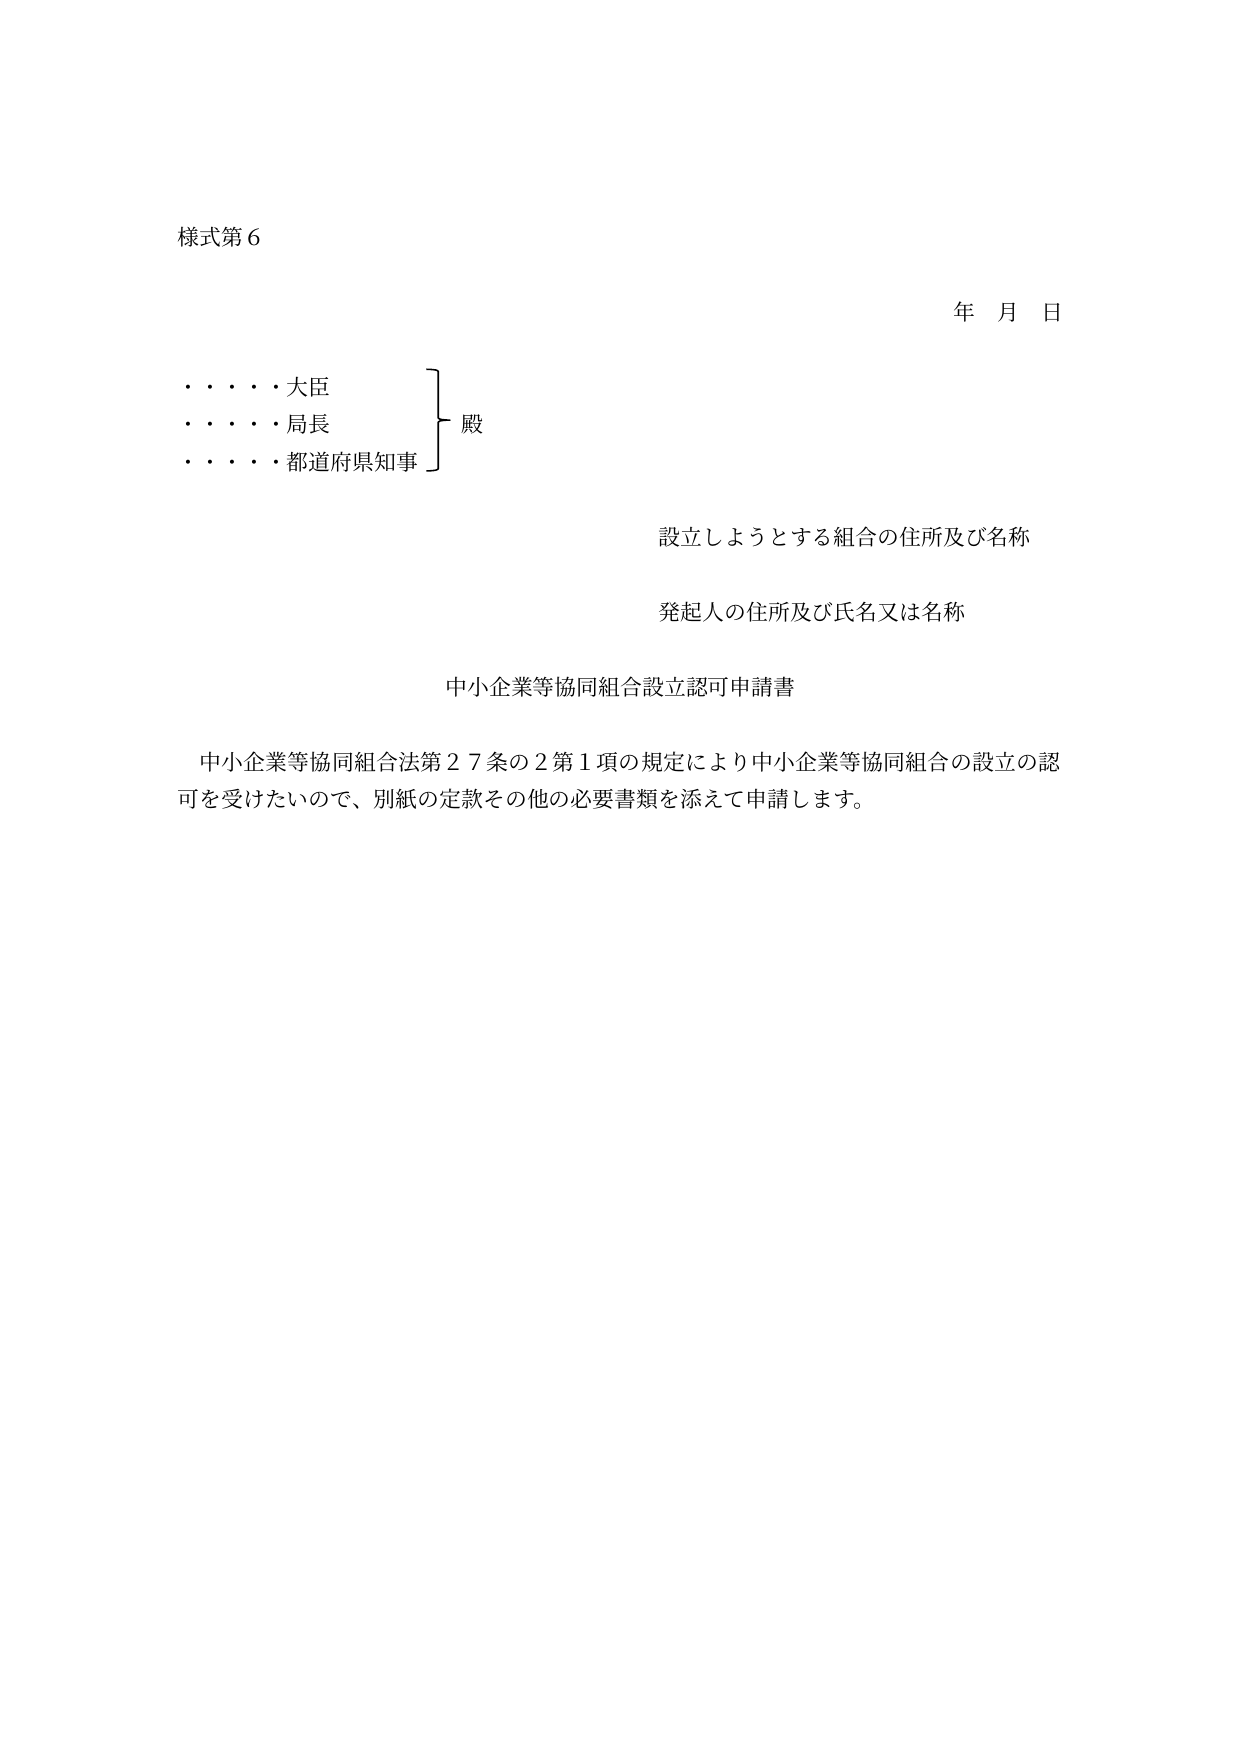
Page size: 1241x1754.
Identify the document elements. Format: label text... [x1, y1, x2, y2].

text 中小企業等協同組合法第２７条の２第１項の規定により中小企業等協同組合の設立の認可を受けたいので、別紙の定款その他の必要書類を添えて申請します。 [177, 742, 1063, 817]
text 設立しようとする組合の住所及び名称 [177, 517, 1063, 554]
text ・・・・・局長 殿 [440, 404, 1063, 442]
text ・・・・・都道府県知事 [177, 442, 1063, 479]
text 様式第６ [177, 217, 1063, 254]
text ・・・・・大臣 [177, 367, 1063, 404]
text 中小企業等協同組合設立認可申請書 [177, 667, 1063, 704]
text 発起人の住所及び氏名又は名称 [177, 592, 1063, 629]
text ・・・・・局長 殿 [177, 404, 438, 442]
text 年 月 日 [177, 292, 1063, 329]
